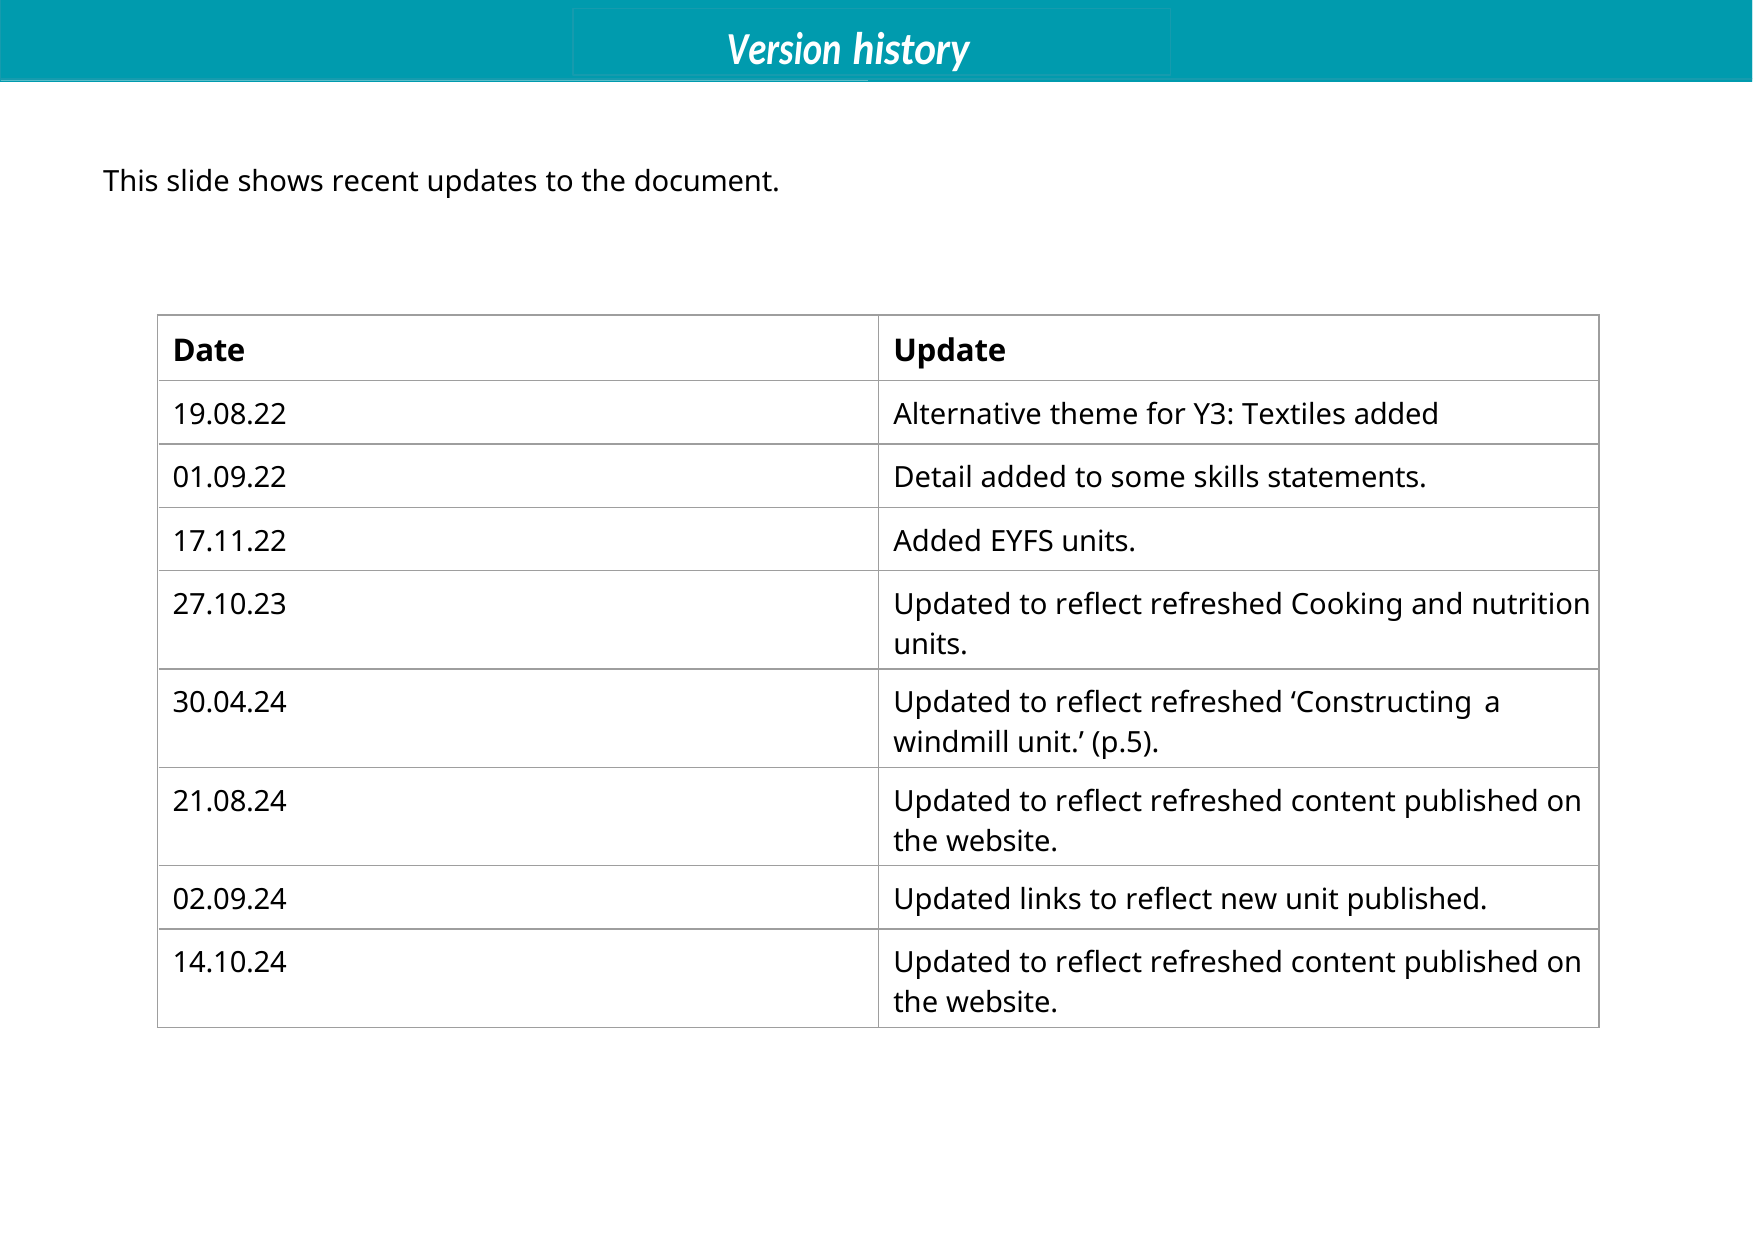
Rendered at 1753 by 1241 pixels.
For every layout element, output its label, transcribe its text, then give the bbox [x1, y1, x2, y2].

table_cell 02.09.24 [158, 866, 878, 928]
table_cell 17.11.22 [158, 508, 878, 570]
table_cell Updated to reﬂect refreshed Cooking and nutrition units. [879, 571, 1598, 668]
table_cell 30.04.24 [158, 669, 878, 766]
table_cell 27.10.23 [158, 571, 878, 668]
text This slide shows recent updates to the document. [103, 160, 1752, 200]
table_cell 01.09.22 [158, 444, 878, 506]
table_header Date [158, 316, 878, 380]
table_cell Updated to reﬂect refreshed content published on the website. [879, 930, 1598, 1026]
table_cell Detail added to some skills statements. [879, 445, 1598, 506]
table_header Update [879, 316, 1598, 380]
table_cell Updated links to reﬂect new unit published. [879, 866, 1598, 928]
table_cell Updated to reﬂect refreshed content published on the website. [879, 768, 1598, 865]
table_cell 14.10.24 [158, 929, 878, 1026]
table_cell Alternative theme for Y3: Textiles added [879, 381, 1598, 443]
table_cell Updated to reﬂect refreshed ‘Constructing a windmill unit.’ (p.5). [879, 670, 1598, 766]
table_cell Added EYFS units. [879, 508, 1598, 570]
table_cell 19.08.22 [158, 381, 878, 443]
table_cell 21.08.24 [158, 768, 878, 865]
text Version history [0, 20, 1700, 76]
